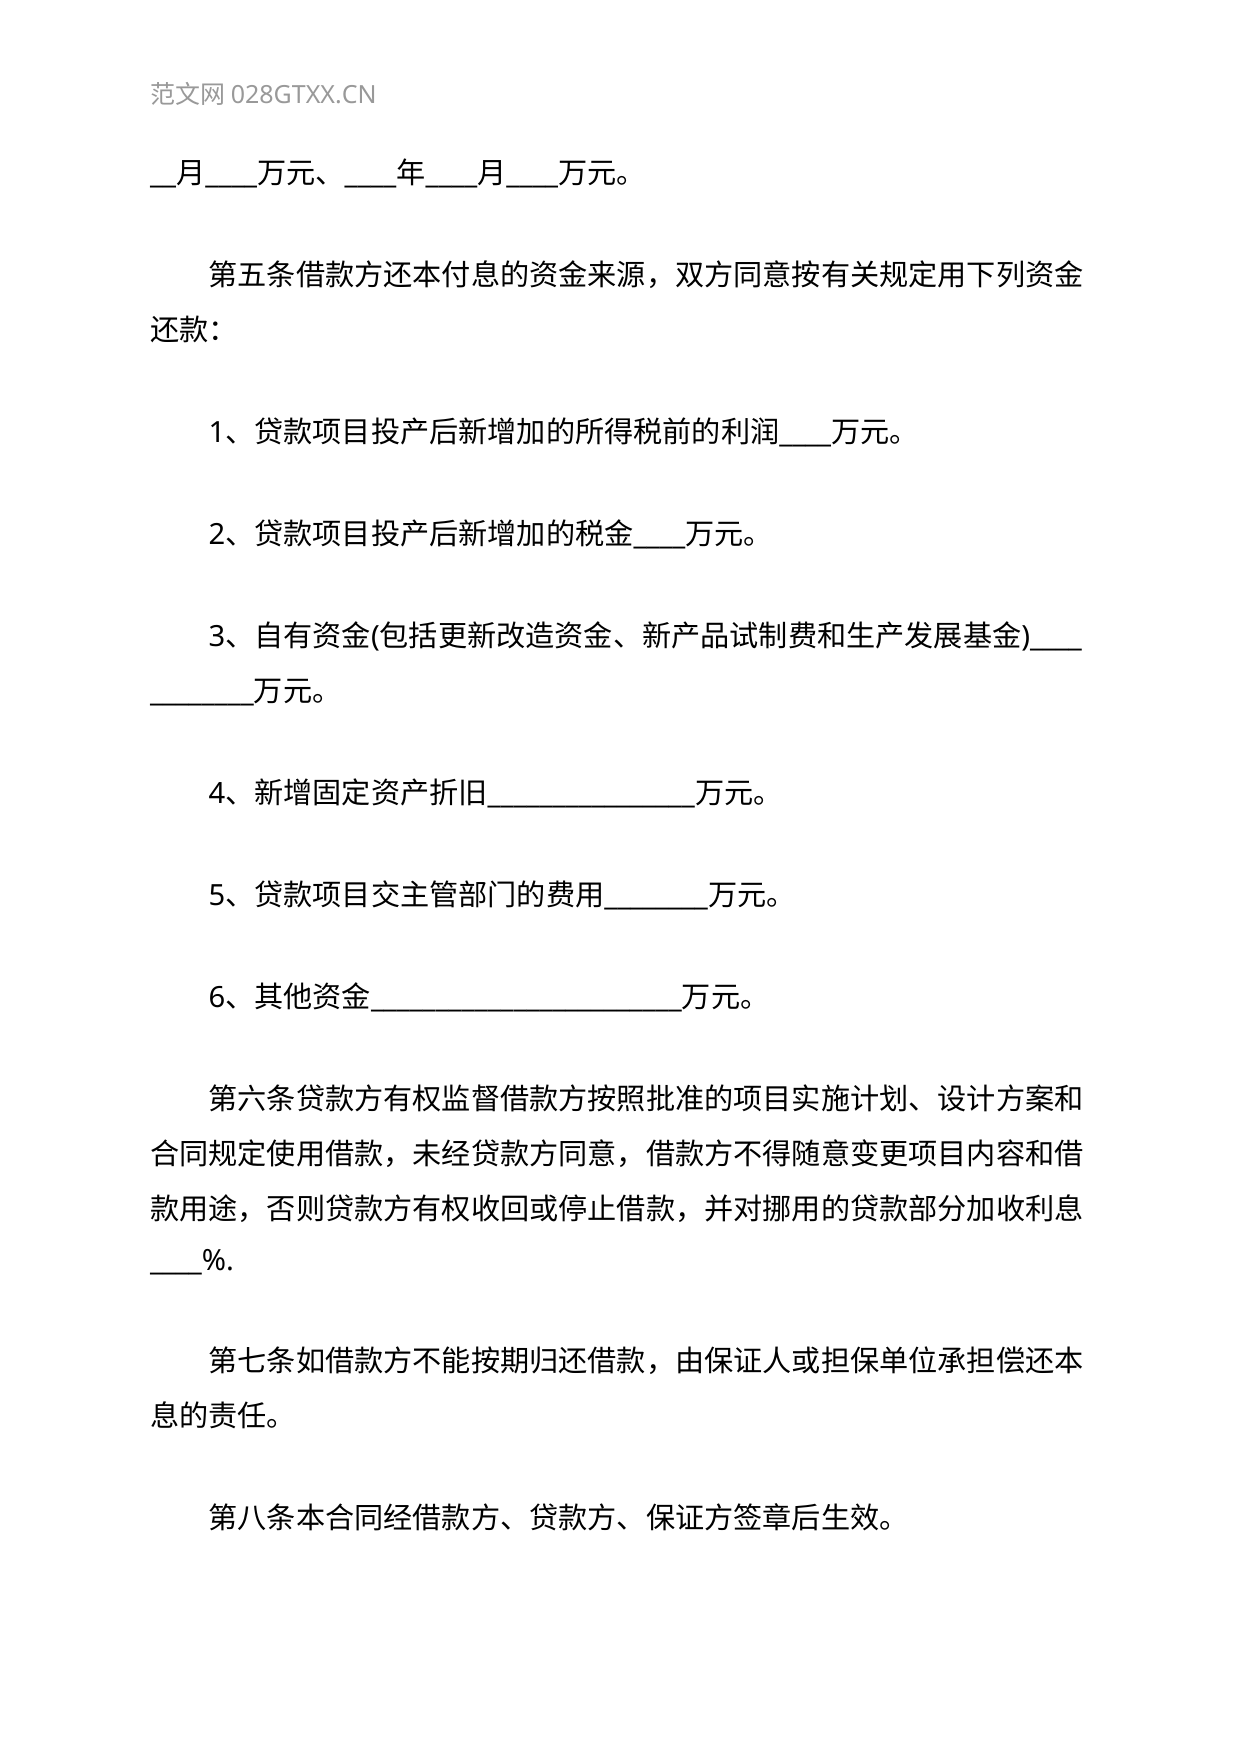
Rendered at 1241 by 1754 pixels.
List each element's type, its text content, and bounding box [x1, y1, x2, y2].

text 5、贷款项目交主管部门的费用________万元。 [150, 872, 1090, 914]
text 第六条贷款方有权监督借款方按照批准的项目实施计划、设计方案和合同规定使用借款，未经贷款方同意，借款方不得随意变更项目内容和借款用途，否则贷款方有权收回或停止借款，并对挪用的贷款部分加收利息____%. [150, 1076, 1090, 1279]
text 2、贷款项目投产后新增加的税金____万元。 [150, 511, 1090, 553]
text 4、新增固定资产折旧________________万元。 [150, 769, 1090, 812]
text 1、贷款项目投产后新增加的所得税前的利润____万元。 [150, 409, 1090, 451]
text 第八条本合同经借款方、贷款方、保证方签章后生效。 [150, 1494, 1090, 1537]
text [150, 150, 1090, 192]
text 3、自有资金(包括更新改造资金、新产品试制费和生产发展基金)____________万元。 [150, 613, 1090, 710]
text 第七条如借款方不能按期归还借款，由保证人或担保单位承担偿还本息的责任。 [150, 1338, 1090, 1435]
text 6、其他资金________________________万元。 [150, 973, 1090, 1016]
text 第五条借款方还本付息的资金来源，双方同意按有关规定用下列资金还款： [150, 252, 1090, 349]
